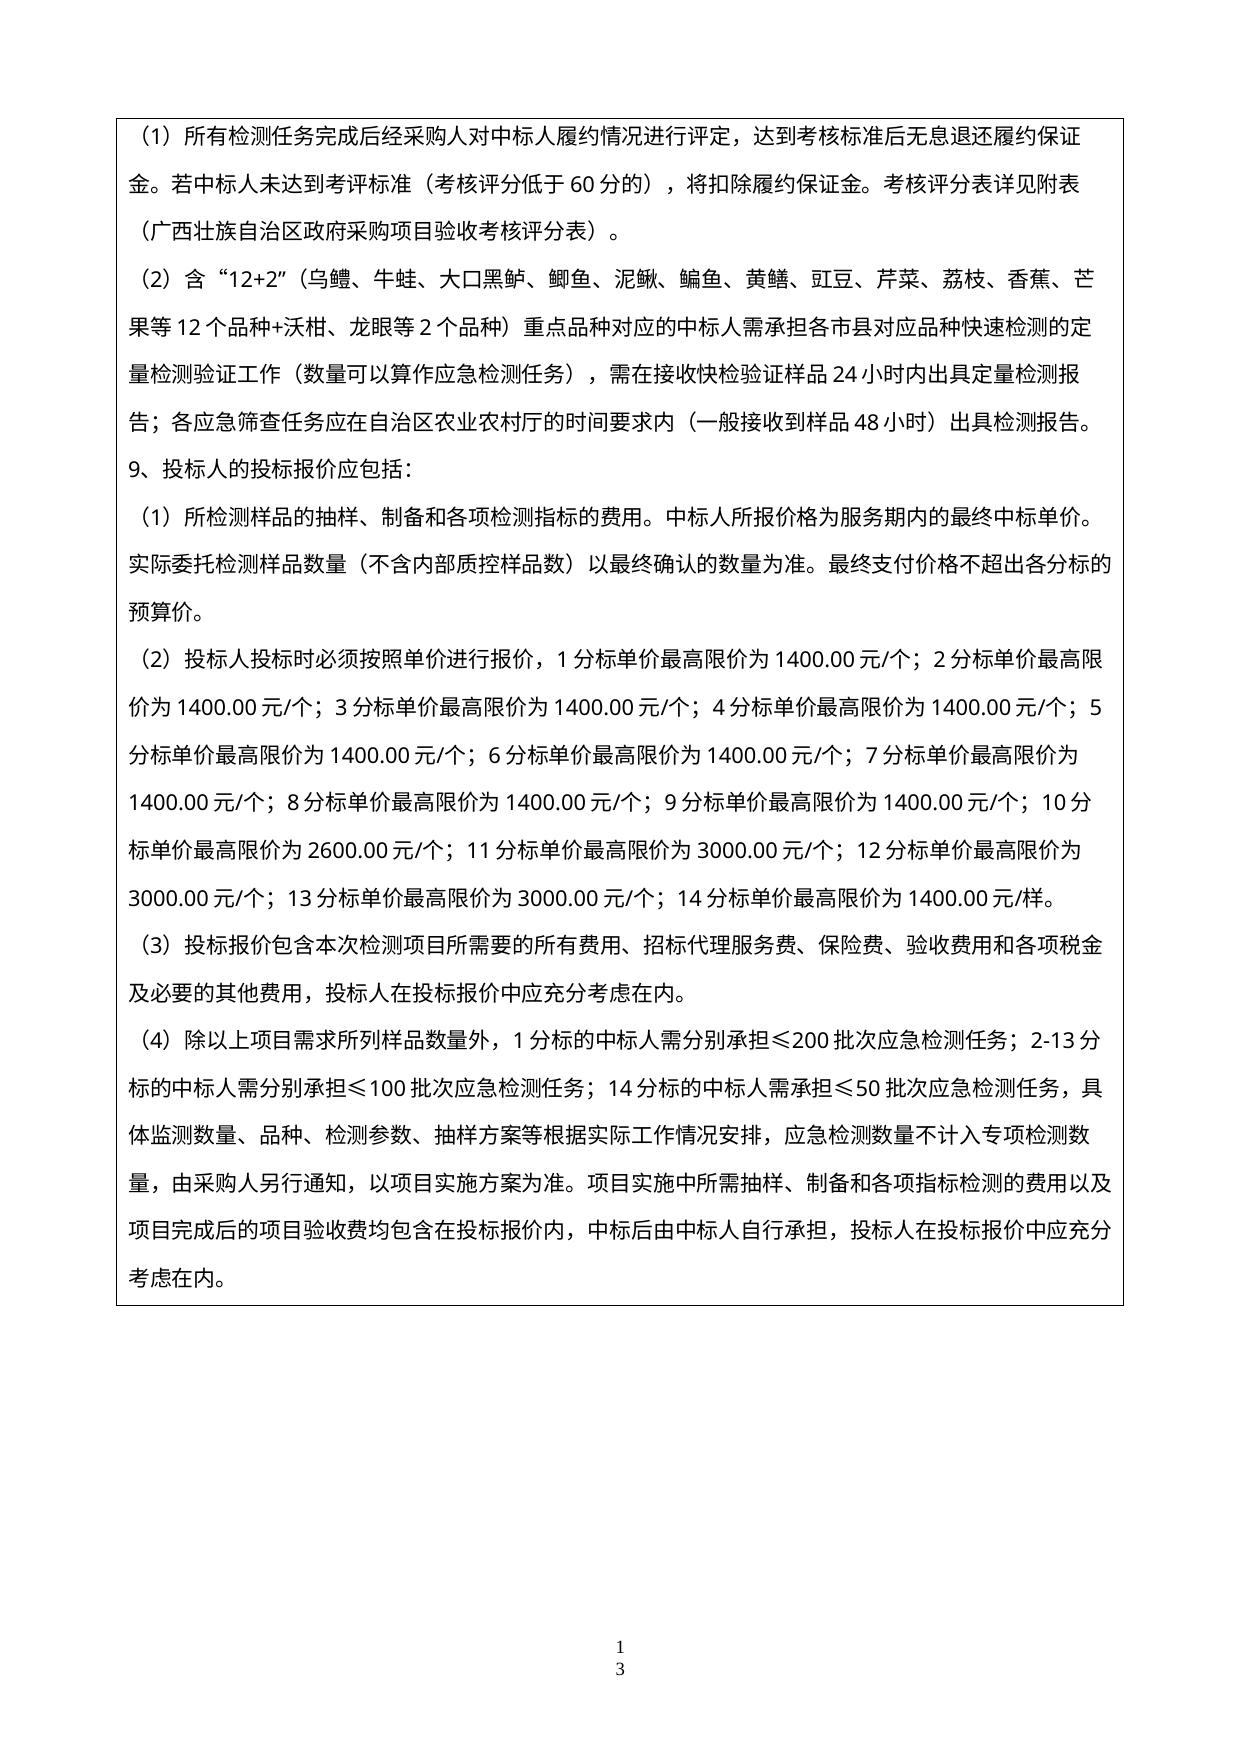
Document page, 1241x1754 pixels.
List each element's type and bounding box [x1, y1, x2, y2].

table_cell [117, 119, 1123, 1305]
